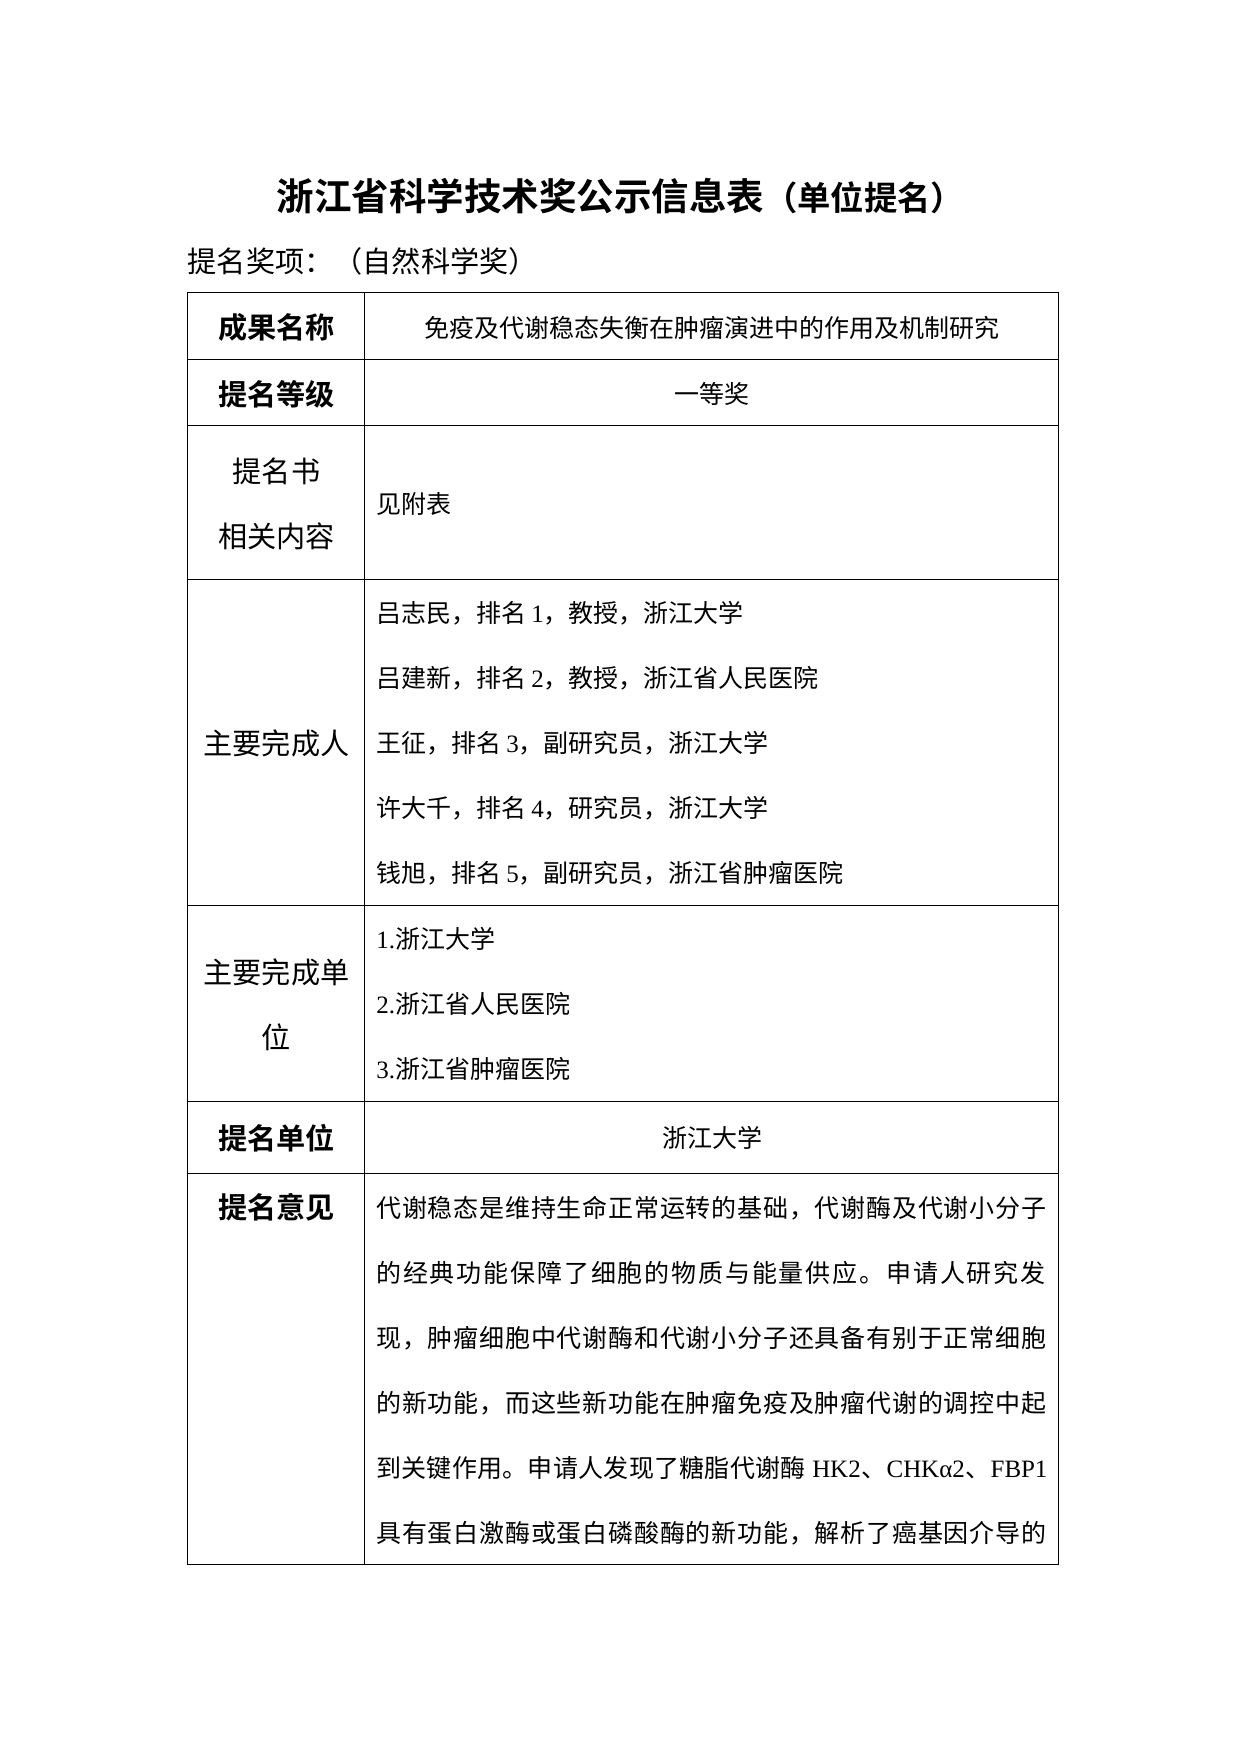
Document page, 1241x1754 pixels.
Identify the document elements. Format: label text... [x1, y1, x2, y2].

table_cell 见附表 [365, 426, 1058, 578]
text 浙江省科学技术奖公示信息表（单位提名） [187, 162, 1053, 227]
table_cell 浙江大学 [365, 1102, 1058, 1173]
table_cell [365, 1174, 1058, 1564]
table_header 免疫及代谢稳态失衡在肿瘤演进中的作用及机制研究 [365, 293, 1058, 359]
table_cell 提名等级 [188, 360, 364, 425]
table_cell 提名单位 [188, 1102, 364, 1173]
table_cell 提名书 相关内容 [188, 426, 364, 578]
table_cell 一等奖 [365, 360, 1058, 425]
table_cell 吕志民，排名1，教授，浙江大学 吕建新，排名2，教授，浙江省人民医院 王征，排名3，副研究员，浙江大学 许大千，排名4，研究员，浙江大学 钱旭，排名5，副研究员，浙江省肿瘤医院 [365, 580, 1058, 904]
table_cell 主要完成人 [188, 580, 364, 904]
table_cell 提名意见 [188, 1174, 364, 1564]
table_cell 1.浙江大学 2.浙江省人民医院 3.浙江省肿瘤医院 [365, 906, 1058, 1101]
text 提名奖项：（自然科学奖） [187, 227, 1053, 292]
table_cell 主要完成单位 [188, 906, 364, 1101]
table_header 成果名称 [188, 293, 364, 359]
